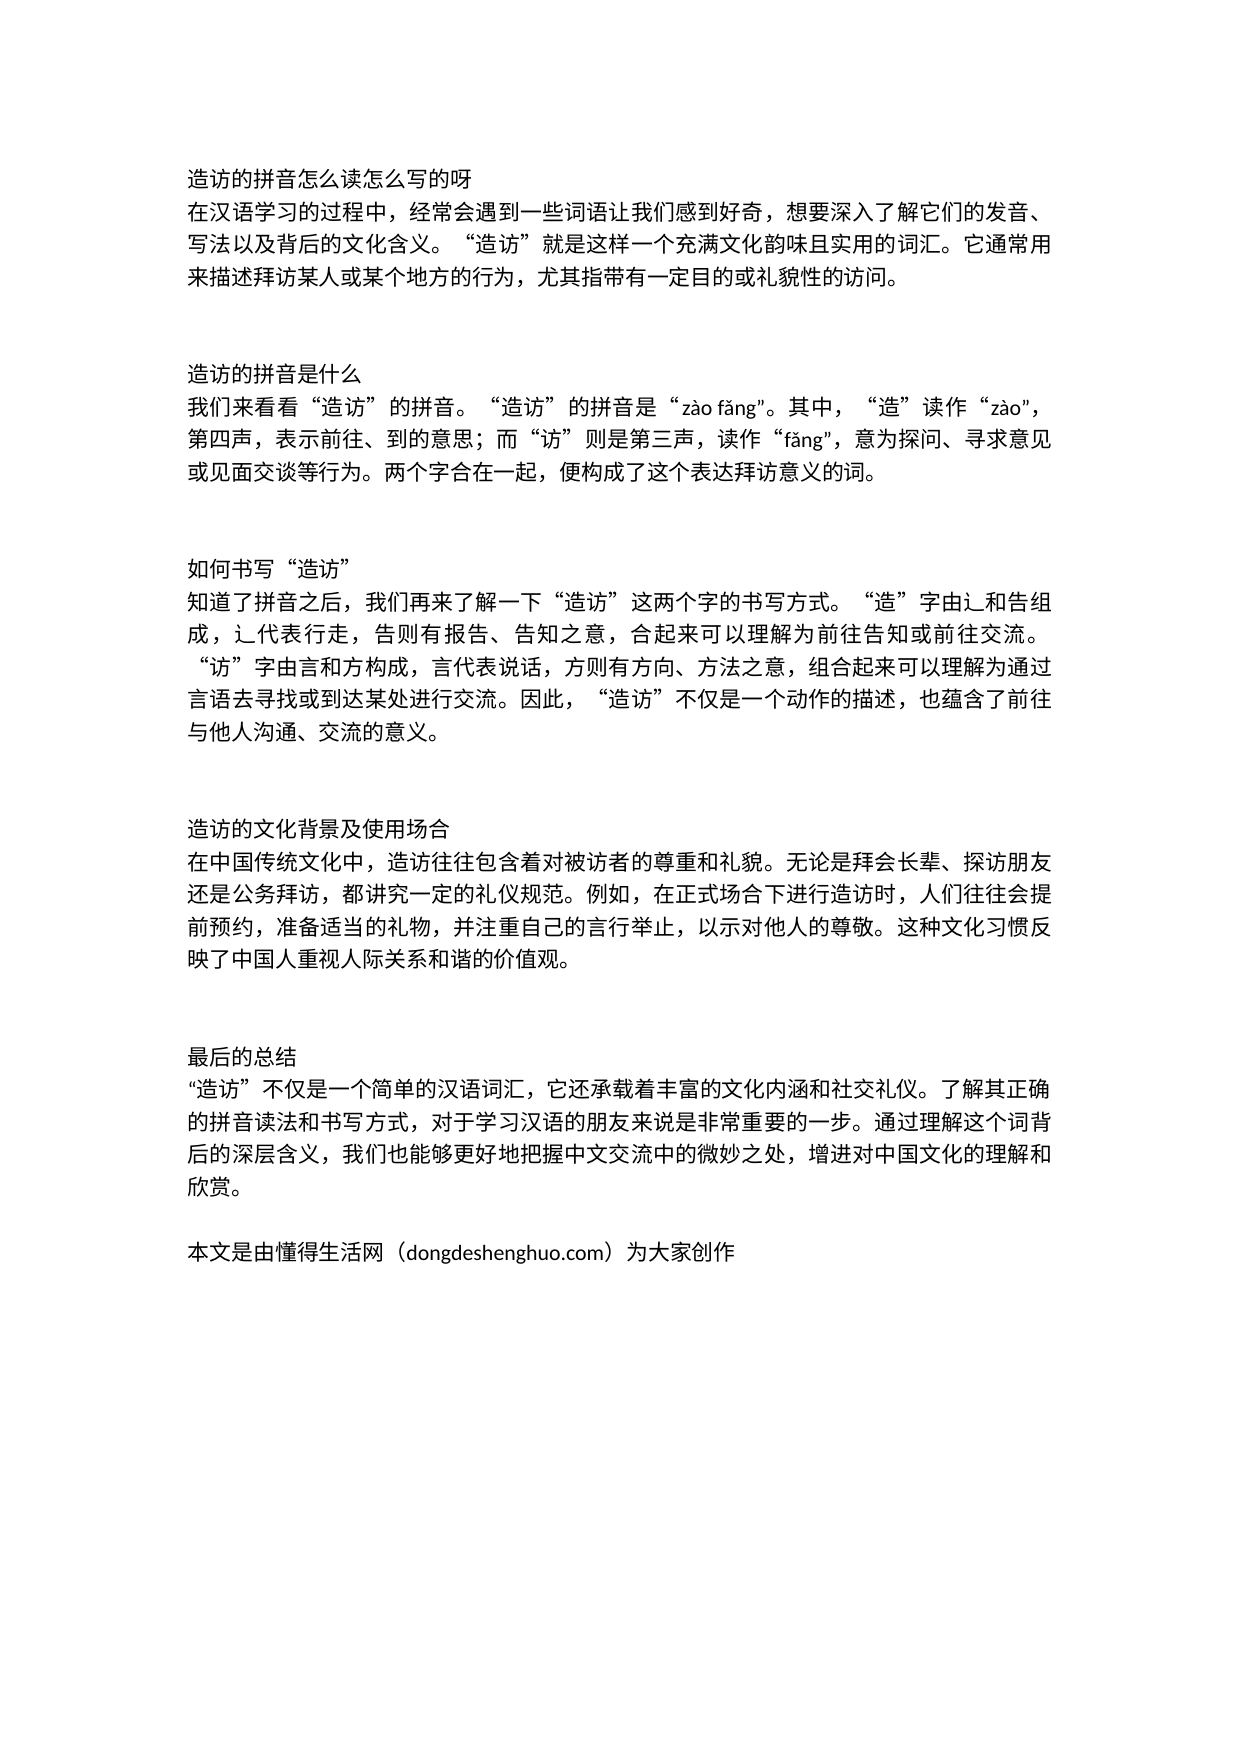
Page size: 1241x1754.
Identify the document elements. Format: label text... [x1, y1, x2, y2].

text 知道了拼音之后，我们再来了解一下“造访”这两个字的书写方式。“造”字由辶和告组成，辶代表行走，告则有报告、告知之意，合起来可以理解为前往告知或前往交流。“访”字由言和方构成，言代表说话，方则有方向、方法之意，组合起来可以理解为通过言语去寻找或到达某处进行交流。因此，“造访”不仅是一个动作的描述，也蕴含了前往与他人沟通、交流的意义。 [187, 584, 1053, 747]
text 造访的拼音是什么 [187, 357, 1053, 389]
text 在汉语学习的过程中，经常会遇到一些词语让我们感到好奇，想要深入了解它们的发音、写法以及背后的文化含义。“造访”就是这样一个充满文化韵味且实用的词汇。它通常用来描述拜访某人或某个地方的行为，尤其指带有一定目的或礼貌性的访问。 [187, 194, 1053, 292]
text 如何书写“造访” [187, 552, 1053, 584]
text 造访的文化背景及使用场合 [187, 812, 1053, 844]
text 造访的拼音怎么读怎么写的呀 [187, 162, 1053, 194]
text 本文是由懂得生活网（dongdeshenghuo.com）为大家创作 [187, 1234, 1053, 1267]
text 在中国传统文化中，造访往往包含着对被访者的尊重和礼貌。无论是拜会长辈、探访朋友还是公务拜访，都讲究一定的礼仪规范。例如，在正式场合下进行造访时，人们往往会提前预约，准备适当的礼物，并注重自己的言行举止，以示对他人的尊敬。这种文化习惯反映了中国人重视人际关系和谐的价值观。 [187, 844, 1053, 974]
text “造访”不仅是一个简单的汉语词汇，它还承载着丰富的文化内涵和社交礼仪。了解其正确的拼音读法和书写方式，对于学习汉语的朋友来说是非常重要的一步。通过理解这个词背后的深层含义，我们也能够更好地把握中文交流中的微妙之处，增进对中国文化的理解和欣赏。 [187, 1072, 1053, 1202]
text 我们来看看“造访”的拼音。“造访”的拼音是“zào fǎng”。其中，“造”读作“zào”，第四声，表示前往、到的意思；而“访”则是第三声，读作“fǎng”，意为探问、寻求意见或见面交谈等行为。两个字合在一起，便构成了这个表达拜访意义的词。 [187, 389, 1053, 487]
text 最后的总结 [187, 1039, 1053, 1072]
